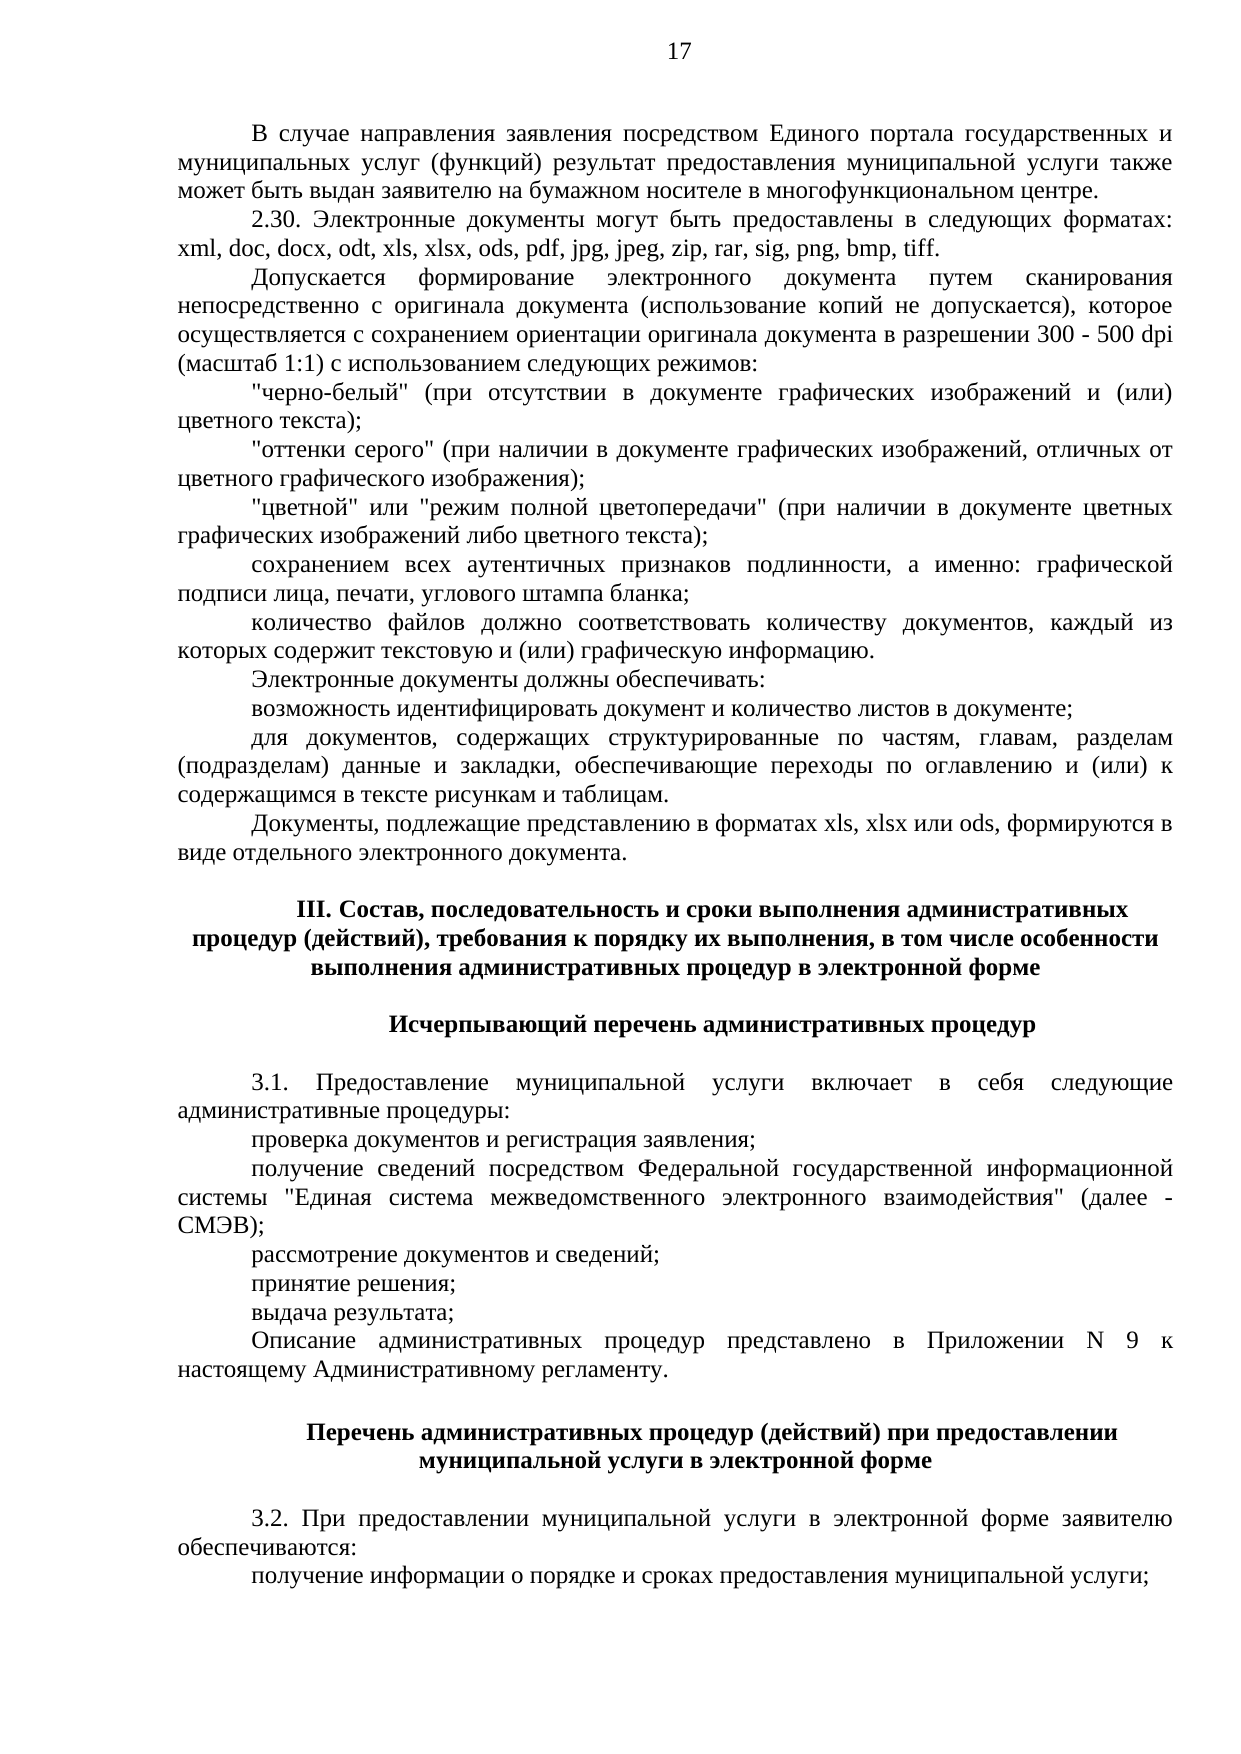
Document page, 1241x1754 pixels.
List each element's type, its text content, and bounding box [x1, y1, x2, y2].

text Описание административных процедур представлено в Приложении N 9 к настоящему Административному регламенту. [177, 1326, 1174, 1383]
text "оттенки серого" (при наличии в документе графических изображений, отличных от цветного графического изображения); [177, 434, 1174, 492]
text "цветной" или "режим полной цветопередачи" (при наличии в документе цветных графических изображений либо цветного текста); [177, 492, 1174, 549]
text возможность идентифицировать документ и количество листов в документе; [177, 693, 1174, 722]
text Допускается формирование электронного документа путем сканирования непосредственно с оригинала документа (использование копий не допускается), которое осуществляется с сохранением ориентации оригинала документа в разрешении 300 - 500 dpi (масштаб 1:1) с использованием следующих режимов: [177, 262, 1174, 377]
text "черно-белый" (при отсутствии в документе графических изображений и (или) цветного текста); [177, 377, 1174, 434]
text Перечень административных процедур (действий) при предоставлении муниципальной услуги в электронной форме [177, 1417, 1174, 1474]
text получение сведений посредством Федеральной государственной информационной системы "Единая система межведомственного электронного взаимодействия" (далее - СМЭВ); [177, 1153, 1174, 1239]
text выдача результата; [177, 1297, 1174, 1326]
text Исчерпывающий перечень административных процедур [177, 1009, 1174, 1038]
text сохранением всех аутентичных признаков подлинности, а именно: графической подписи лица, печати, углового штампа бланка; [177, 549, 1174, 607]
text В случае направления заявления посредством Единого портала государственных и муниципальных услуг (функций) результат предоставления муниципальной услуги также может быть выдан заявителю на бумажном носителе в многофункциональном центре. [177, 118, 1174, 204]
text принятие решения; [177, 1268, 1174, 1297]
text для документов, содержащих структурированные по частям, главам, разделам (подразделам) данные и закладки, обеспечивающие переходы по оглавлению и (или) к содержащимся в тексте рисункам и таблицам. [177, 722, 1174, 808]
text III. Состав, последовательность и сроки выполнения административных процедур (действий), требования к порядку их выполнения, в том числе особенности выполнения административных процедур в электронной форме [177, 894, 1174, 981]
text рассмотрение документов и сведений; [177, 1239, 1174, 1268]
text 3.2. При предоставлении муниципальной услуги в электронной форме заявителю обеспечиваются: [177, 1503, 1174, 1560]
text проверка документов и регистрация заявления; [177, 1124, 1174, 1153]
text 3.1. Предоставление муниципальной услуги включает в себя следующие административные процедуры: [177, 1067, 1174, 1124]
text получение информации о порядке и сроках предоставления муниципальной услуги; [177, 1560, 1174, 1589]
text количество файлов должно соответствовать количеству документов, каждый из которых содержит текстовую и (или) графическую информацию. [177, 607, 1174, 664]
text 2.30. Электронные документы могут быть предоставлены в следующих форматах: xml, doc, docx, odt, xls, xlsx, ods, pdf, jpg, jpeg, zip, rar, sig, png, bmp, tiff. [177, 204, 1174, 262]
text Документы, подлежащие представлению в форматах xls, xlsx или ods, формируются в виде отдельного электронного документа. [177, 808, 1174, 866]
text Электронные документы должны обеспечивать: [177, 664, 1174, 693]
